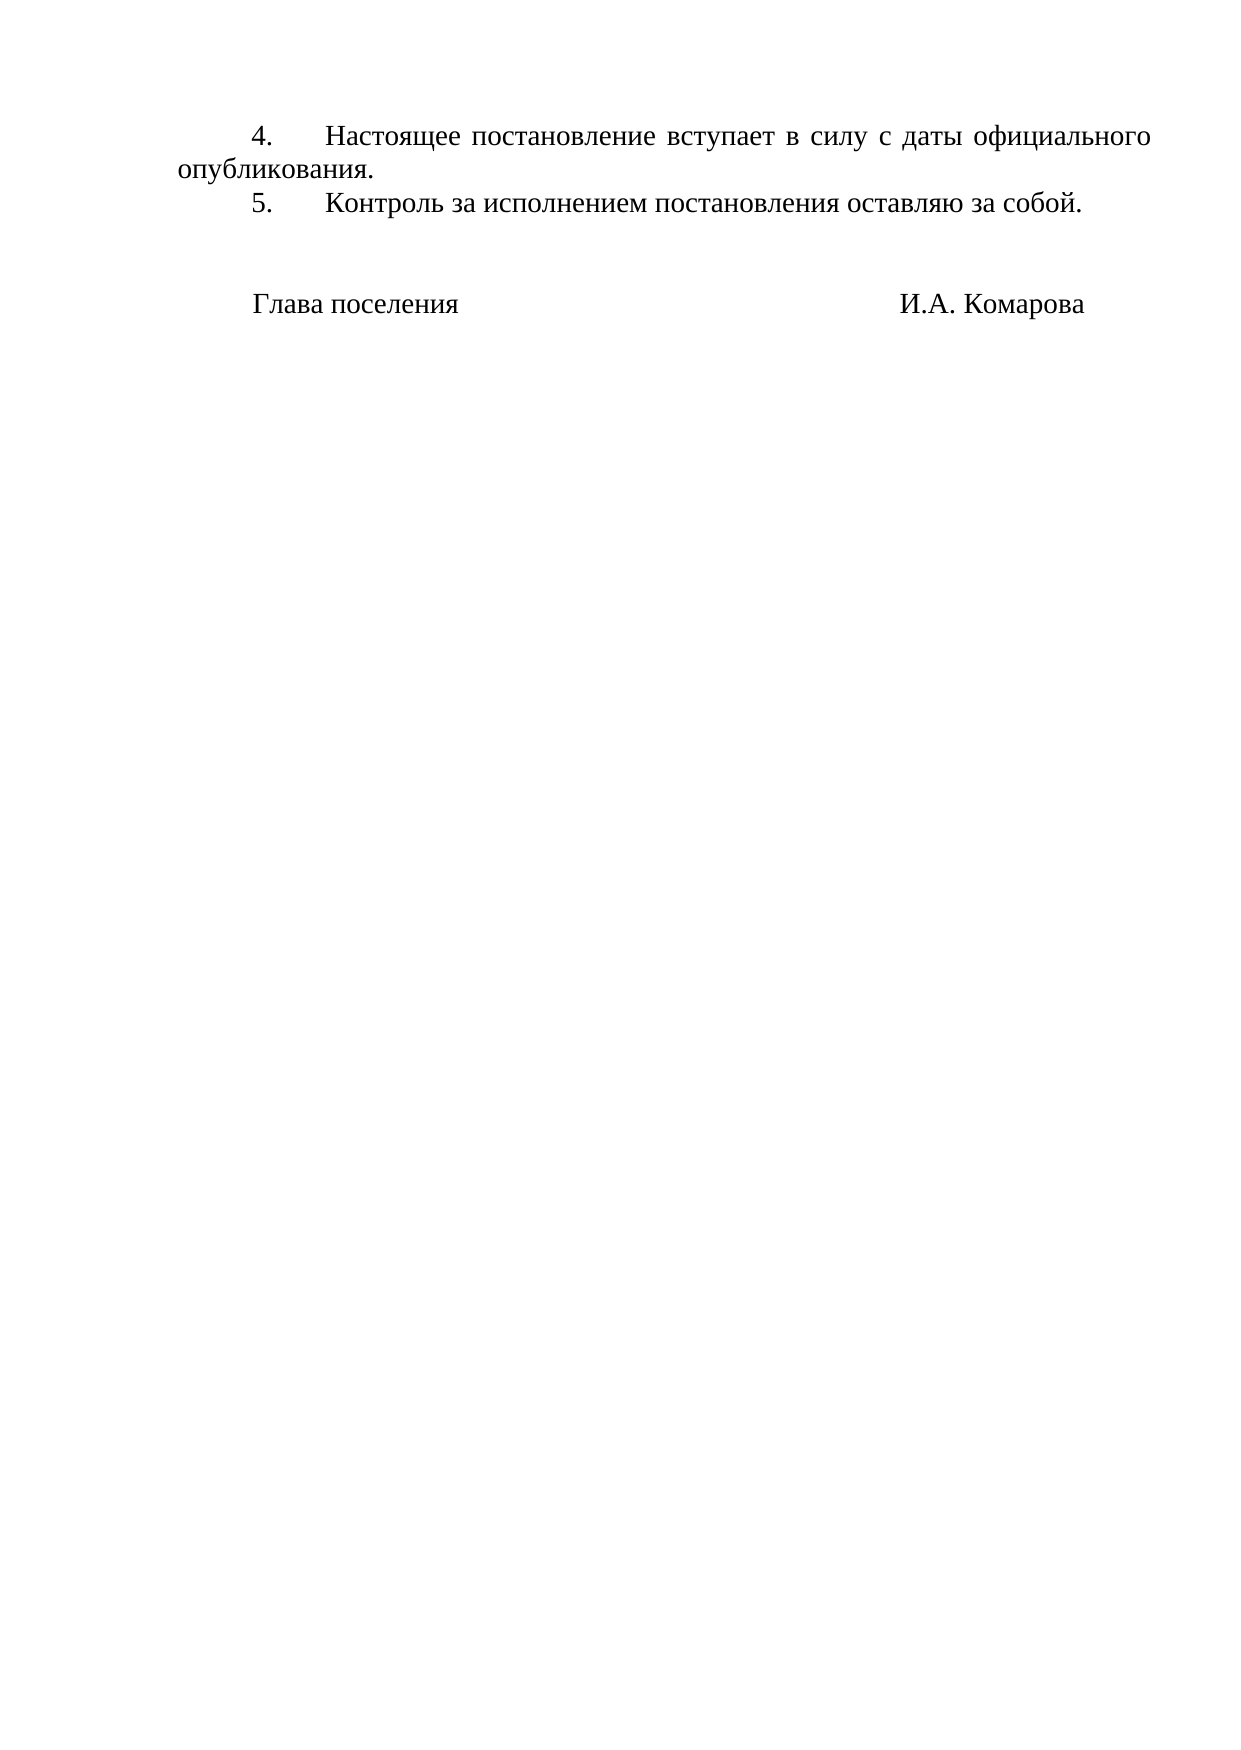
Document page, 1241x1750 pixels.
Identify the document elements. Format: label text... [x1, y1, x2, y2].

text 4. Настоящее постановление вступает в силу с даты официального опубликования. [177, 118, 1152, 185]
text Глава поселения И.А. Комарова [177, 286, 1152, 319]
text 5. Контроль за исполнением постановления оставляю за собой. [177, 185, 1152, 219]
